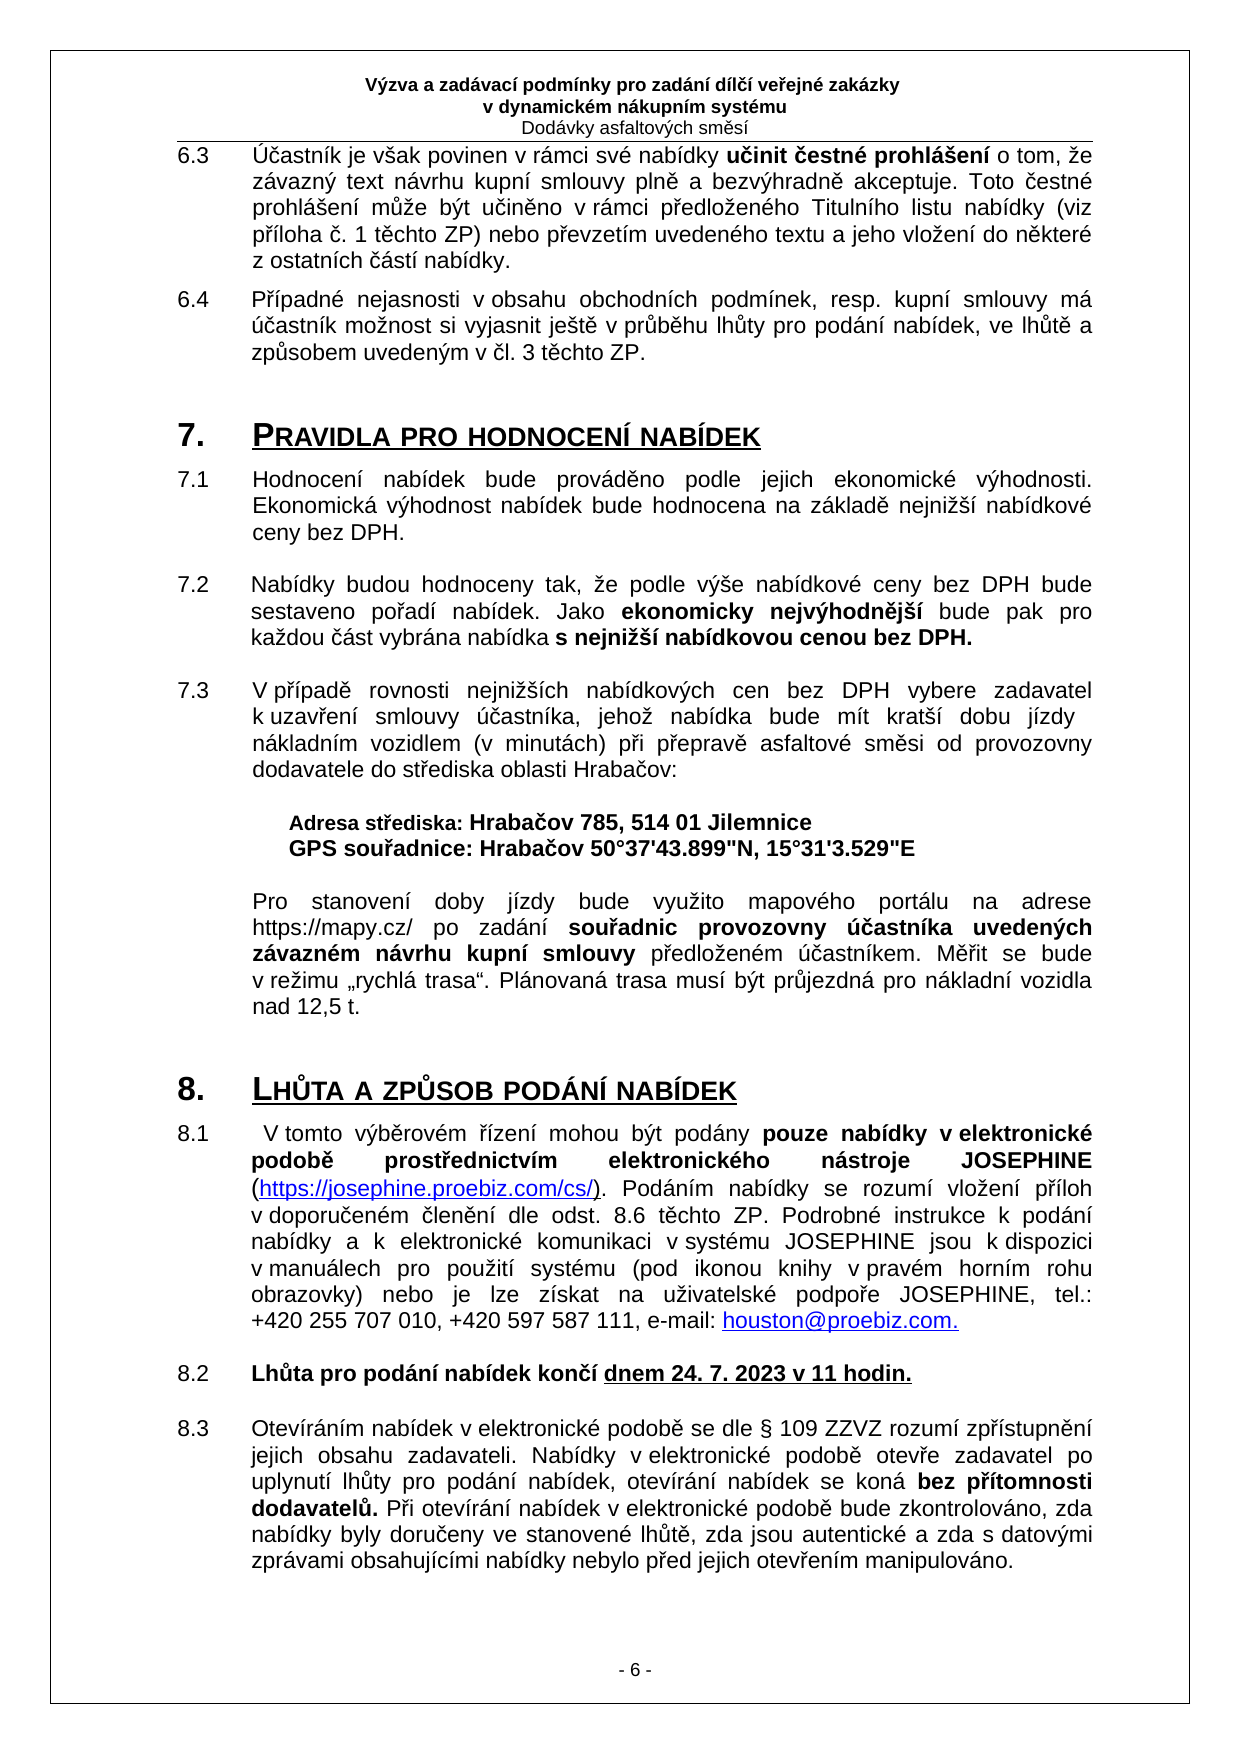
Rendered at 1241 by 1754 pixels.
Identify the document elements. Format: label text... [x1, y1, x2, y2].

list V případě rovnosti nejnižších nabídkových cen bez DPH vybere zadavatel k uzavření smlouvy účastníka, jehož nabídka bude mít kratší dobu jízdy nákladním vozidlem (v minutách) při přepravě asfaltové směsi od provozovny dodavatele do střediska oblasti Hrabačov: [177, 677, 1093, 782]
text 8.2 Lhůta pro podání nabídek končí dnem 24. 7. 2023 v 11 hodin. [177, 1360, 1093, 1386]
subtitle Pravidla pro hodnocení nabídek [177, 415, 1093, 453]
text Pro stanovení doby jízdy bude využito mapového portálu na adrese https://mapy.cz/ po zadání souřadnic provozovny účastníka uvedených závazném návrhu kupní smlouvy předloženém účastníkem. Měřit se bude v režimu „rychlá trasa“. Plánovaná trasa musí být průjezdná pro nákladní vozidla nad 12,5 t. [252, 888, 1093, 1019]
list Hodnocení nabídek bude prováděno podle jejich ekonomické výhodnosti. Ekonomická výhodnost nabídek bude hodnocena na základě nejnižší nabídkové ceny bez DPH. [177, 466, 1093, 545]
text 7.2 Nabídky budou hodnoceny tak, že podle výše nabídkové ceny bez DPH bude sestaveno pořadí nabídek. Jako ekonomicky nejvýhodnější bude pak pro každou část vybrána nabídka s nejnižší nabídkovou cenou bez DPH. [177, 571, 1093, 650]
subtitle Lhůta a způsob podání nabídek [177, 1069, 1093, 1108]
list Případné nejasnosti v obsahu obchodních podmínek, resp. kupní smlouvy má účastník možnost si vyjasnit ještě v průběhu lhůty pro podání nabídek, ve lhůtě a způsobem uvedeným v čl. 3 těchto ZP. [177, 286, 1093, 365]
list GPS souřadnice: Hrabačov 50°37'43.899"N, 15°31'3.529"E [288, 835, 1093, 861]
text 8.3 Otevíráním nabídek v elektronické podobě se dle § 109 ZZVZ rozumí zpřístupnění jejich obsahu zadavateli. Nabídky v elektronické podobě otevře zadavatel po uplynutí lhůty pro podání nabídek, otevírání nabídek se koná bez přítomnosti dodavatelů. Při otevírání nabídek v elektronické podobě bude zkontrolováno, zda nabídky byly doručeny ve stanovené lhůtě, zda jsou autentické a zda s datovými zprávami obsahujícími nabídky nebylo před jejich otevřením manipulováno. [177, 1415, 1093, 1573]
text 8.1 V tomto výběrovém řízení mohou být podány pouze nabídky v elektronické podobě prostřednictvím elektronického nástroje JOSEPHINE (https://josephine.proebiz.com/cs/). Podáním nabídky se rozumí vložení příloh v doporučeném členění dle odst. 8.6 těchto ZP. Podrobné instrukce k podání nabídky a k elektronické komunikaci v systému JOSEPHINE jsou k dispozici v manuálech pro použití systému (pod ikonou knihy v pravém horním rohu obrazovky) nebo je lze získat na uživatelské podpoře JOSEPHINE, tel.: +420 255 707 010, +420 597 587 111, e-mail: houston@proebiz.com. [177, 1120, 1093, 1333]
list Adresa střediska: Hrabačov 785, 514 01 Jilemnice [288, 808, 1093, 835]
list Účastník je však povinen v rámci své nabídky učinit čestné prohlášení o tom, že závazný text návrhu kupní smlouvy plně a bezvýhradně akceptuje. Toto čestné prohlášení může být učiněno v rámci předloženého Titulního listu nabídky (viz příloha č. 1 těchto ZP) nebo převzetím uvedeného textu a jeho vložení do některé z ostatních částí nabídky. [177, 142, 1093, 273]
